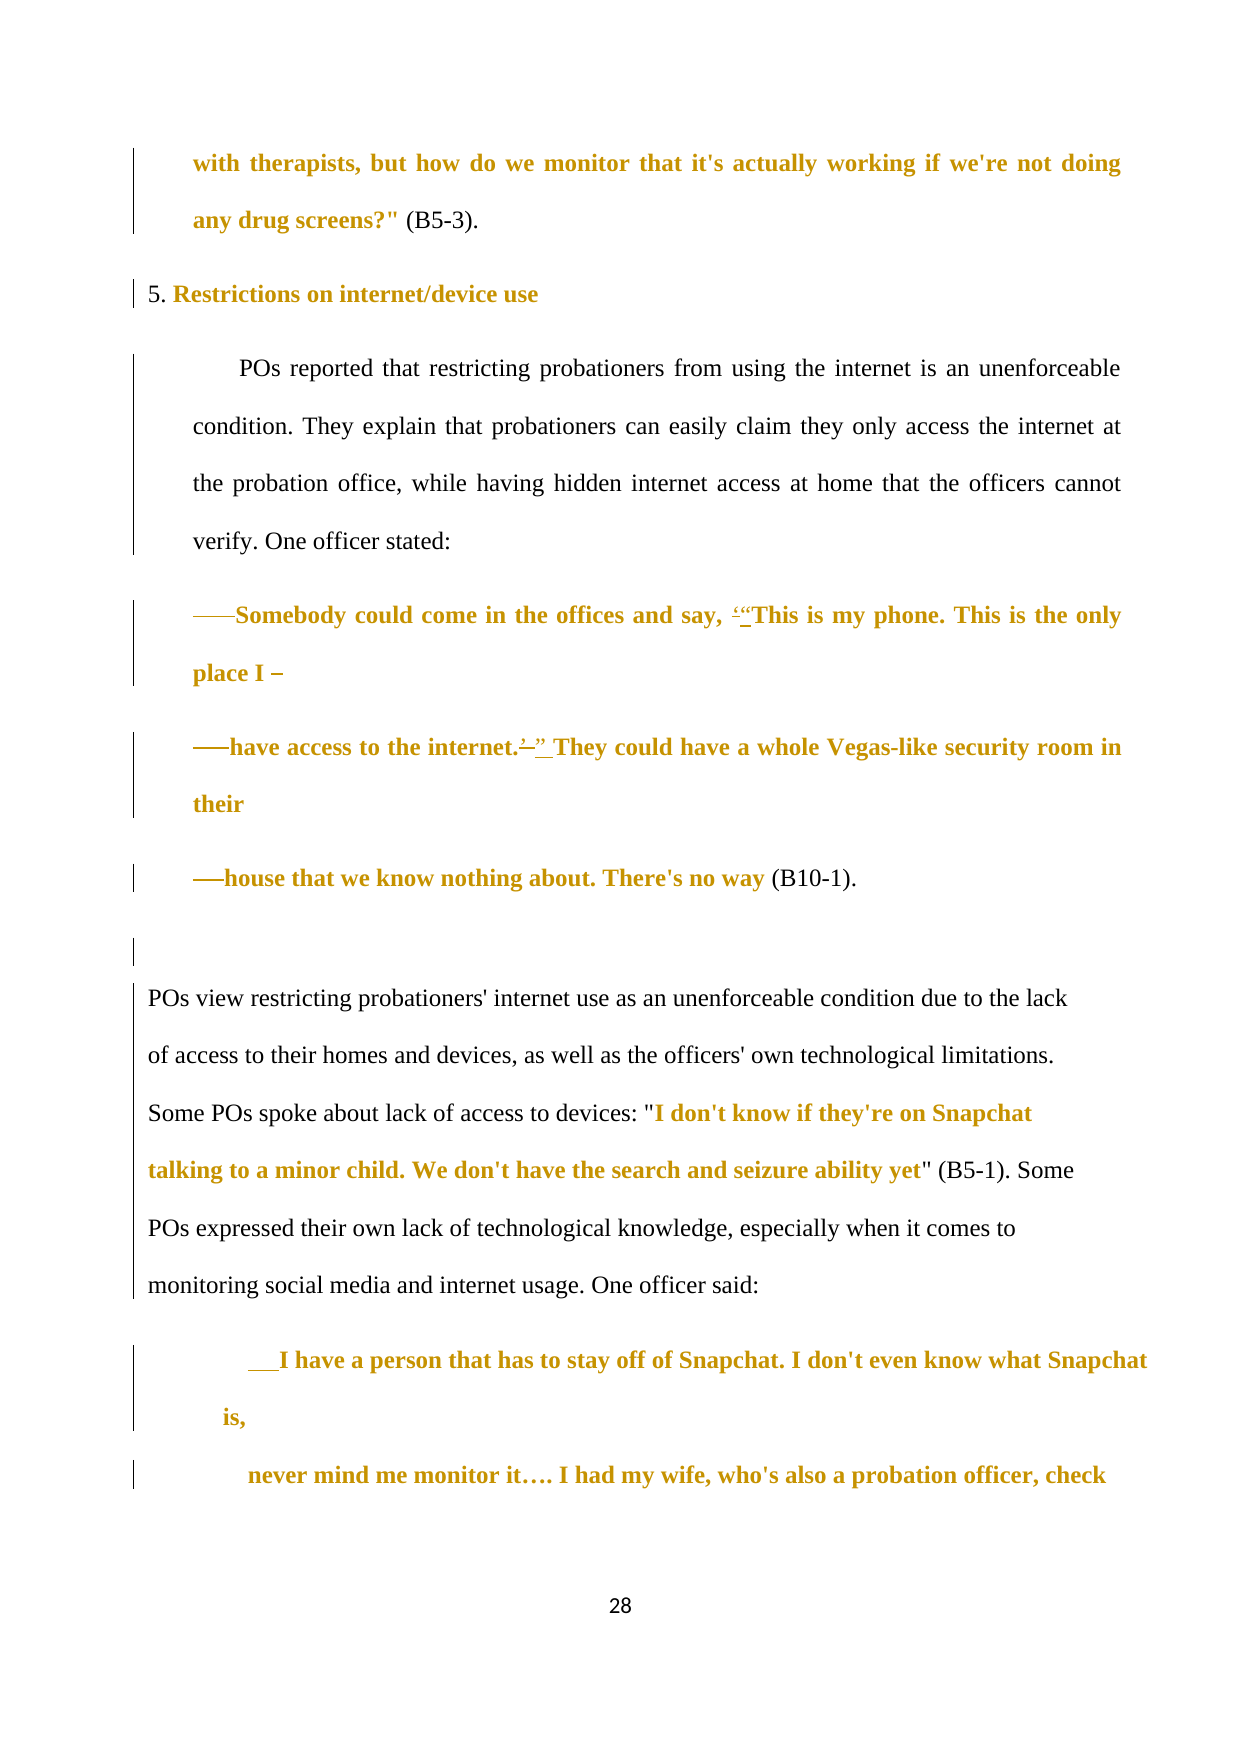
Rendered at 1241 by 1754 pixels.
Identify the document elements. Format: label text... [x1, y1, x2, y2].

text Somebody could come in the offices and say, This is my phone. This is the only place I [172, 600, 1122, 686]
text never mind me monitor it…. I had my wife, who's also a probation officer, check [202, 1460, 1167, 1488]
text I have a person that has to stay off of Snapchat. I don't even know what Snapchat is, [202, 1345, 1167, 1431]
text POs view restricting probationers' internet use as an unenforceable condition due to the lack of access to their homes and devices, as well as the officers' own technological limitations. Some POs spoke about lack of access to devices: "I don't know if they're on Snapchat talking to a minor child. We don't have the search and seizure ability yet" (B5-1). Some POs expressed their own lack of technological knowledge, especially when it comes to monitoring social media and internet usage. One officer said: [134, 983, 1092, 1299]
text POs reported that restricting probationers from using the internet is an unenforceable condition. They explain that probationers can easily claim they only access the internet at the probation office, while having hidden internet access at home that the officers cannot verify. One officer stated: [172, 353, 1122, 555]
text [172, 148, 1122, 234]
text have access to the internet.They could have a whole Vegas-like security room in their [172, 732, 1122, 818]
text house that we know nothing about. There's no way (B10-1). [172, 863, 1122, 892]
text 5. Restrictions on internet/device use [134, 279, 1122, 308]
